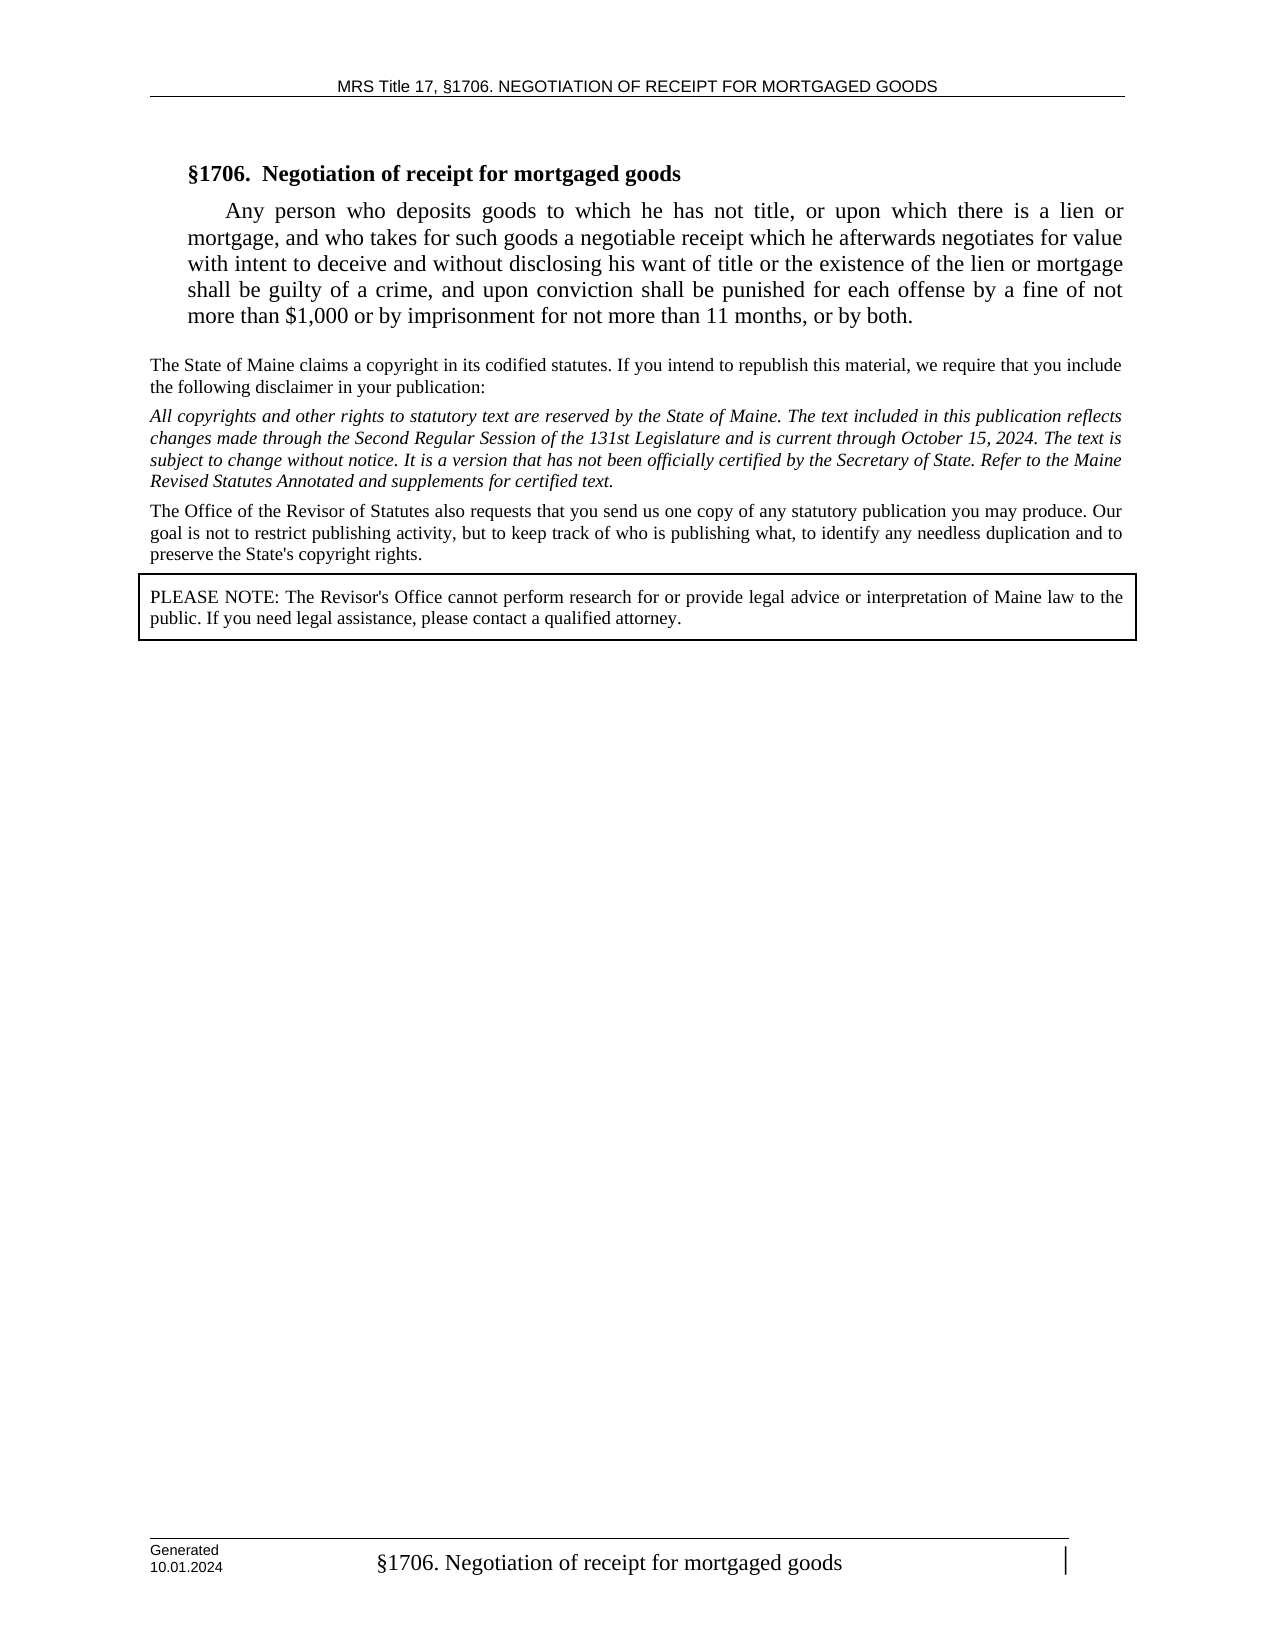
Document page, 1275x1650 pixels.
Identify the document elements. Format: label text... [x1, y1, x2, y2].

text §1706. Negotiation of receipt for mortgaged goods [187, 160, 1125, 187]
text All copyrights and other rights to statutory text are reserved by the State of Maine. The text included in this publication reflects changes made through the Second Regular Session of the 131st Legislature and is current through October 15, 2024 . The text is subject to change without notice. It is a version that has not been officially certified by the Secretary of State. Refer to the Maine Revised Statutes Annotated and supplements for certified text. [150, 405, 1125, 492]
text The Office of the Revisor of Statutes also requests that you send us one copy of any statutory publication you may produce. Our goal is not to restrict publishing activity, but to keep track of who is publishing what, to identify any needless duplication and to preserve the State's copyright rights. [150, 500, 1125, 565]
text The State of Maine claims a copyright in its codified statutes. If you intend to republish this material, we require that you include the following disclaimer in your publication: [150, 354, 1125, 397]
text PLEASE NOTE: The Revisor's Office cannot perform research for or provide legal advice or interpretation of Maine law to the public. If you need legal assistance, please contact a qualified attorney. [140, 575, 1135, 639]
text Any person who deposits goods to which he has not title, or upon which there is a lien or mortgage, and who takes for such goods a negotiable receipt which he afterwards negotiates for value with intent to deceive and without disclosing his want of title or the existence of the lien or mortgage shall be guilty of a crime, and upon conviction shall be punished for each offense by a fine of not more than $1,000 or by imprisonment for not more than 11 months, or by both. [187, 197, 1125, 329]
